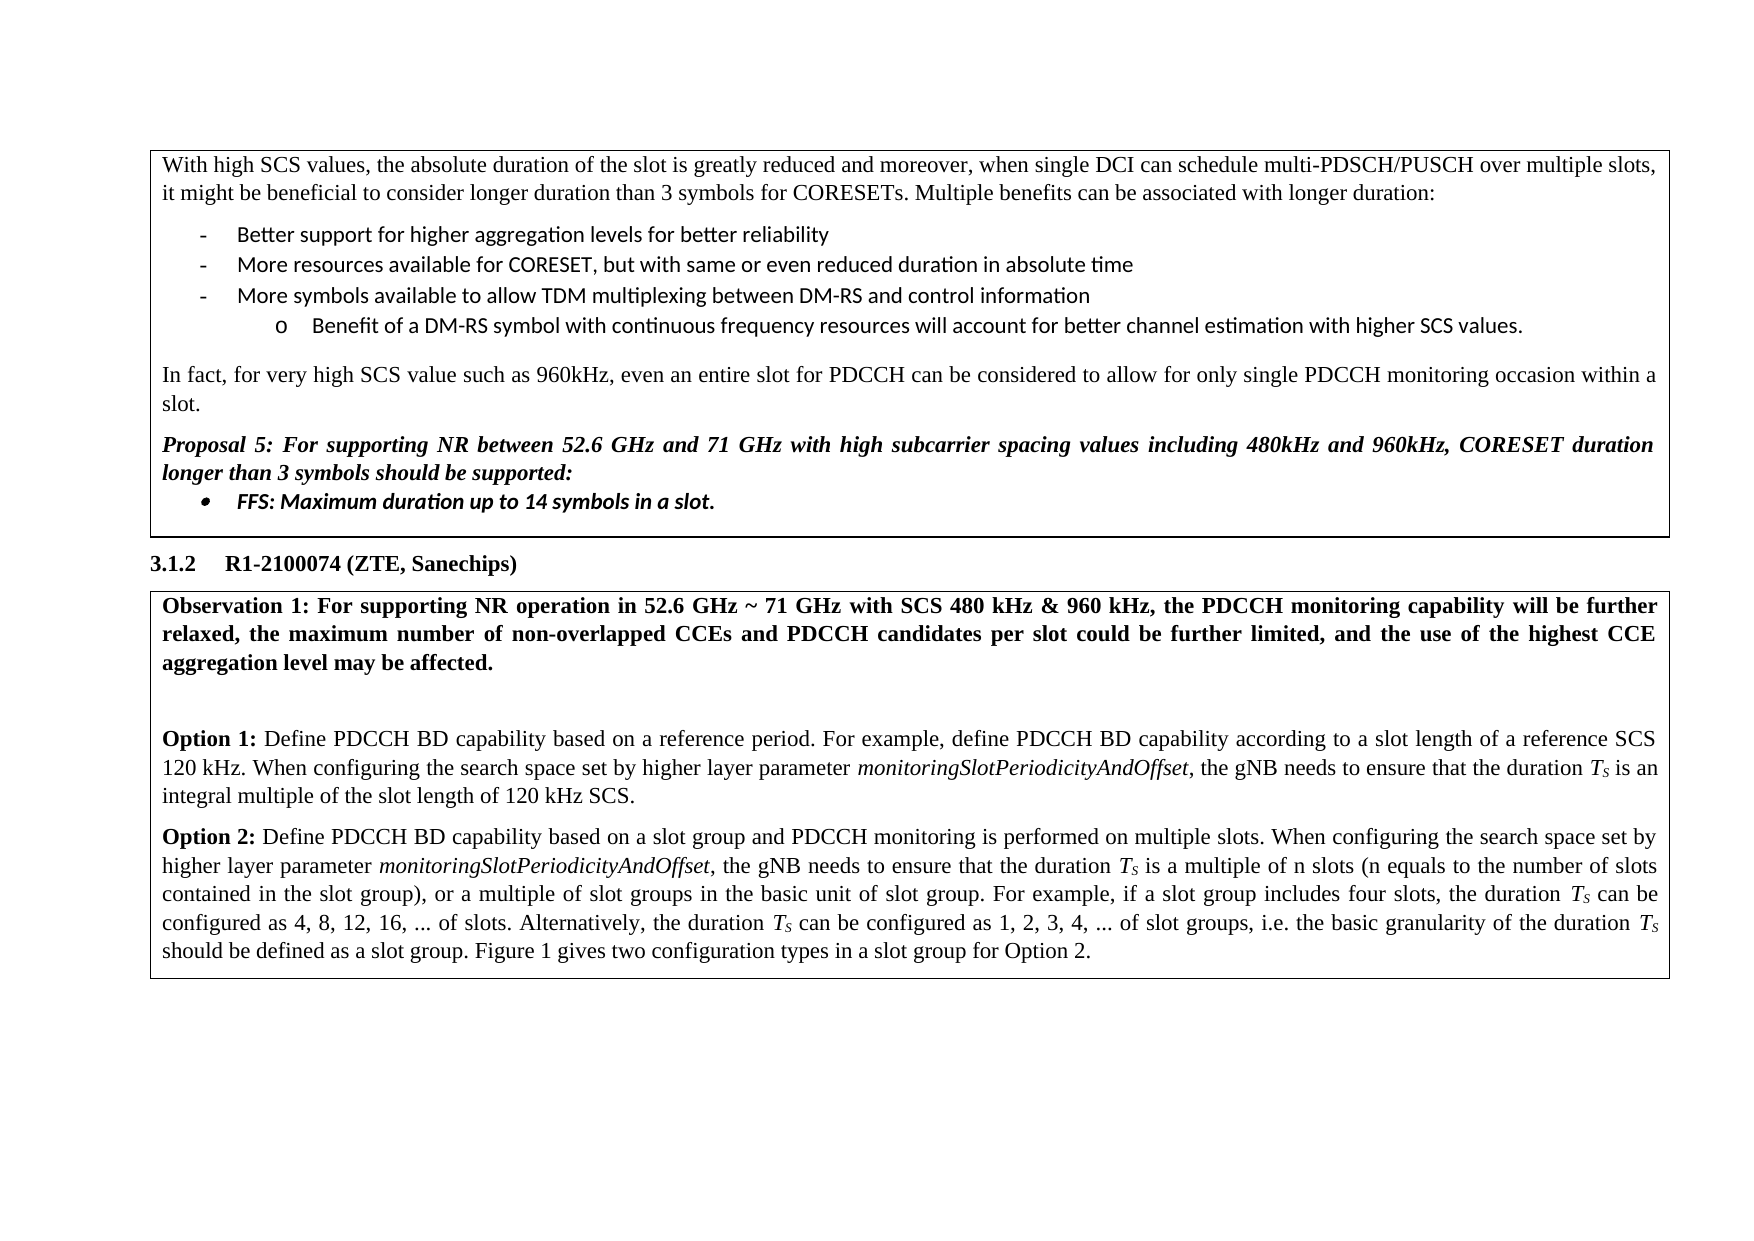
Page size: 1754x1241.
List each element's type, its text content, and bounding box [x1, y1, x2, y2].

subtitle R1-2100074 (ZTE, Sanechips) [150, 550, 1604, 576]
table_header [151, 592, 1669, 978]
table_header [151, 151, 1669, 536]
